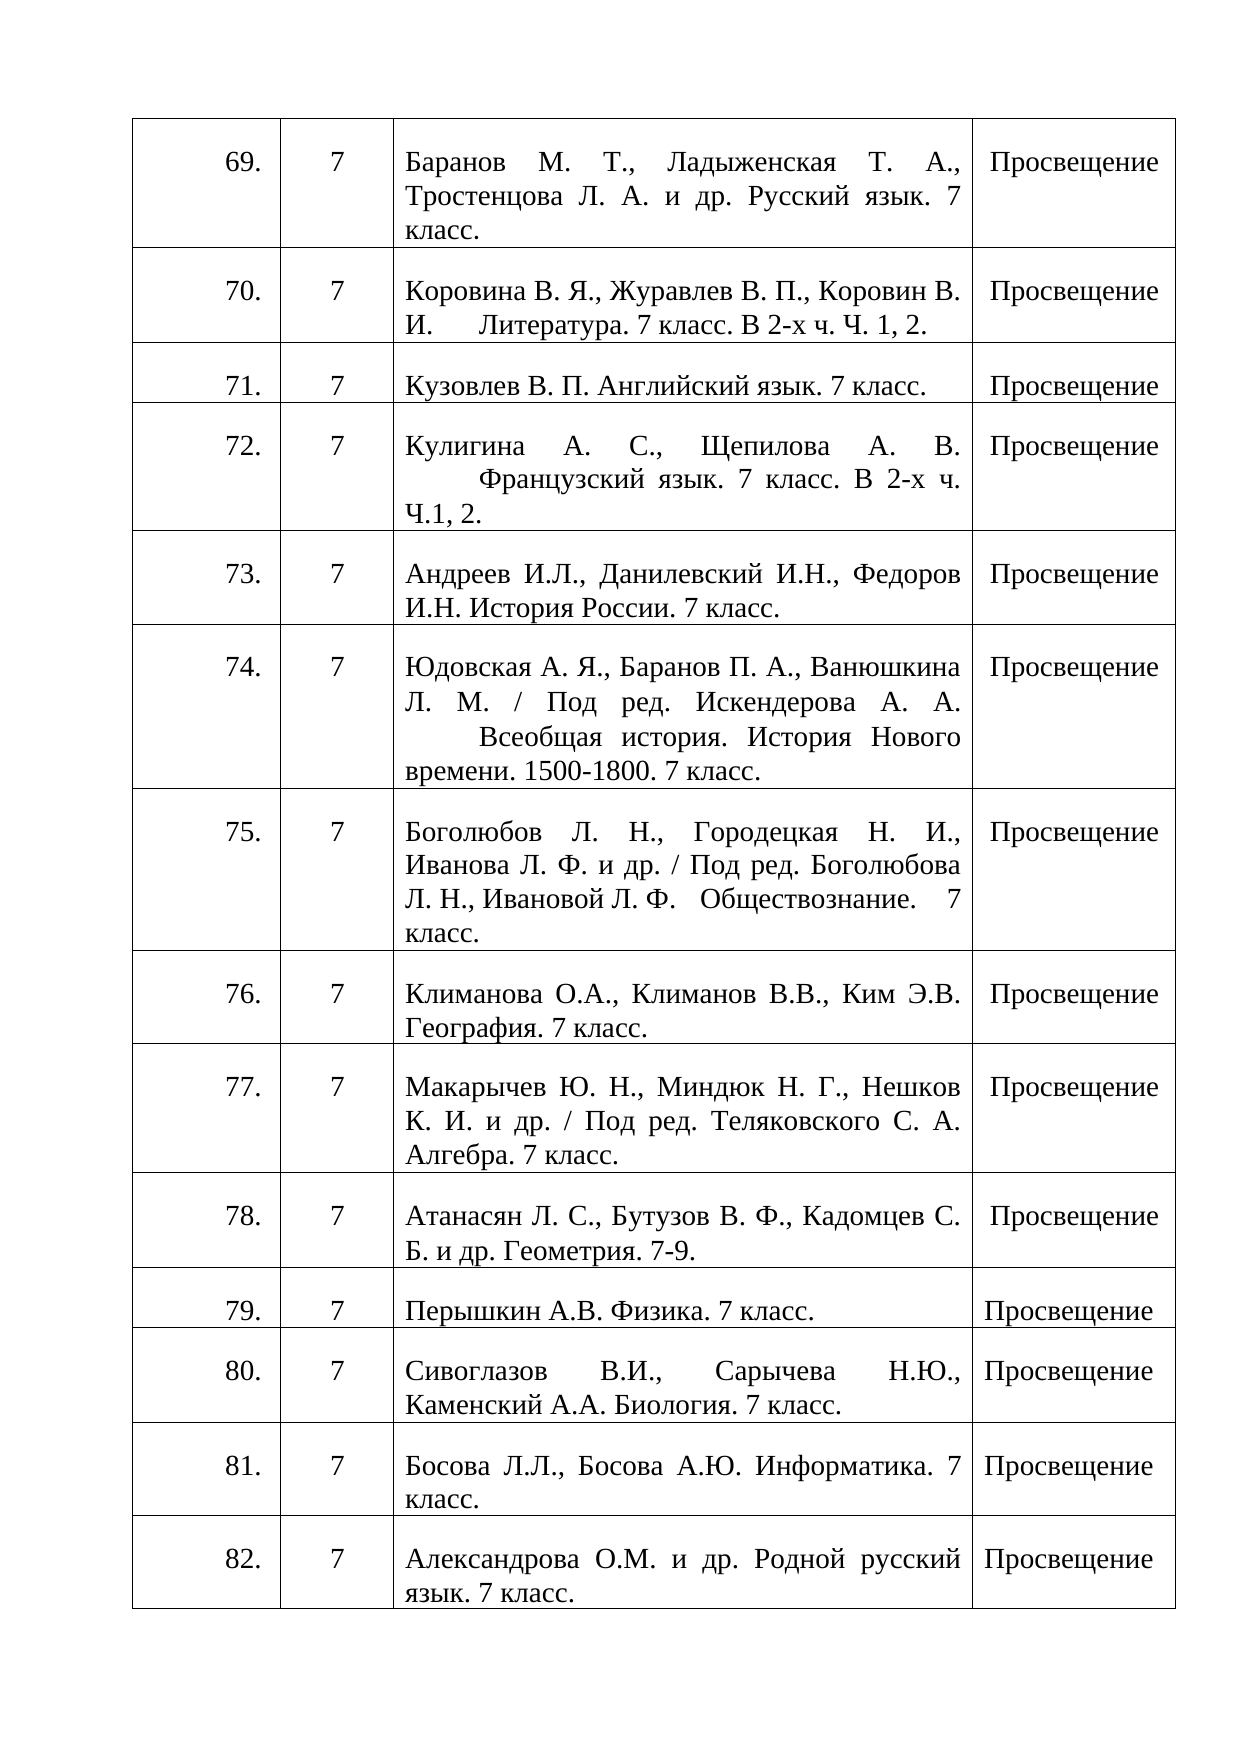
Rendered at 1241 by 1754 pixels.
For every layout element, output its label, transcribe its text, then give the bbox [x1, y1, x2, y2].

table_cell Сивоглазов В.И., Сарычева Н.Ю., Каменский А.А. Биология. 7 класс. [394, 1328, 972, 1422]
table_cell 7 [281, 531, 393, 623]
table_cell [133, 119, 280, 247]
table_cell 7 [281, 403, 393, 530]
table_cell Климанова О.А., Климанов В.В., Ким Э.В. География. 7 класс. [394, 951, 972, 1043]
table_cell 7 [281, 1423, 393, 1515]
table_cell Просвещение [973, 789, 1175, 950]
table_cell [133, 625, 280, 788]
table_cell Перышкин А.В. Физика. 7 класс. [394, 1268, 972, 1327]
table_cell Просвещение [973, 248, 1175, 342]
table_cell 7 [281, 1044, 393, 1172]
table_cell 7 [281, 248, 393, 342]
table_cell Просвещение [973, 951, 1175, 1043]
table_cell Коровина В. Я., Журавлев В. П., Коровин В. И. Литература. 7 класс. В 2-х ч. Ч. 1, 2. [394, 248, 972, 342]
table_cell [133, 1268, 280, 1327]
table_cell Баранов М. Т., Ладыженская Т. А., Тростенцова Л. А. и др. Русский язык. 7 класс. [394, 119, 972, 247]
table_cell [133, 1173, 280, 1267]
table_cell Юдовская А. Я., Баранов П. А., Ванюшкина Л. М. / Под ред. Искендерова А. А. Всеобщая история. История Нового времени. 1500-1800. 7 класс. [394, 625, 972, 788]
table_cell 7 [281, 1268, 393, 1327]
table_cell 7 [281, 951, 393, 1043]
table_cell Просвещение [973, 1516, 1175, 1608]
table_cell [133, 1516, 280, 1608]
table_cell Просвещение [973, 403, 1175, 530]
table_cell 7 [281, 1328, 393, 1422]
table_cell 7 [281, 1173, 393, 1267]
table_cell [133, 1423, 280, 1515]
table_cell [133, 531, 280, 623]
table_cell Александрова О.М. и др. Родной русский язык. 7 класс. [394, 1516, 972, 1608]
table_cell Боголюбов Л. Н., Городецкая Н. И., Иванова Л. Ф. и др. / Под ред. Боголюбова Л. Н., Ивановой Л. Ф. Обществознание. 7 класс. [394, 789, 972, 950]
table_cell Просвещение [973, 1423, 1175, 1515]
table_cell Просвещение [973, 1268, 1175, 1327]
table_cell Макарычев Ю. Н., Миндюк Н. Г., Нешков К. И. и др. / Под ред. Теляковского С. А. Алгебра. 7 класс. [394, 1044, 972, 1172]
table_cell 7 [281, 789, 393, 950]
table_cell Кузовлев В. П. Английский язык. 7 класс. [394, 343, 972, 402]
table_cell 7 [281, 119, 393, 247]
table_cell 7 [281, 343, 393, 402]
table_cell [133, 248, 280, 342]
table_cell Атанасян Л. С., Бутузов В. Ф., Кадомцев С. Б. и др. Геометрия. 7-9. [394, 1173, 972, 1267]
table_cell Просвещение [973, 119, 1175, 247]
table_cell Просвещение [973, 531, 1175, 623]
table_cell Кулигина А. С., Щепилова А. В. Французский язык. 7 класс. В 2-х ч. Ч.1, 2. [394, 403, 972, 530]
table_cell [133, 1328, 280, 1422]
table_cell Просвещение [973, 1044, 1175, 1172]
table_cell Просвещение [973, 343, 1175, 402]
table_cell [133, 343, 280, 402]
table_cell Андреев И.Л., Данилевский И.Н., Федоров И.Н. История России. 7 класс. [394, 531, 972, 623]
table_cell 7 [281, 625, 393, 788]
table_cell [133, 403, 280, 530]
table_cell [133, 789, 280, 950]
table_cell 7 [281, 1516, 393, 1608]
table_cell Просвещение [973, 1173, 1175, 1267]
table_cell Просвещение [973, 1328, 1175, 1422]
table_cell Босова Л.Л., Босова А.Ю. Информатика. 7 класс. [394, 1423, 972, 1515]
table_cell Просвещение [973, 625, 1175, 788]
table_cell [133, 951, 280, 1043]
table_cell [133, 1044, 280, 1172]
